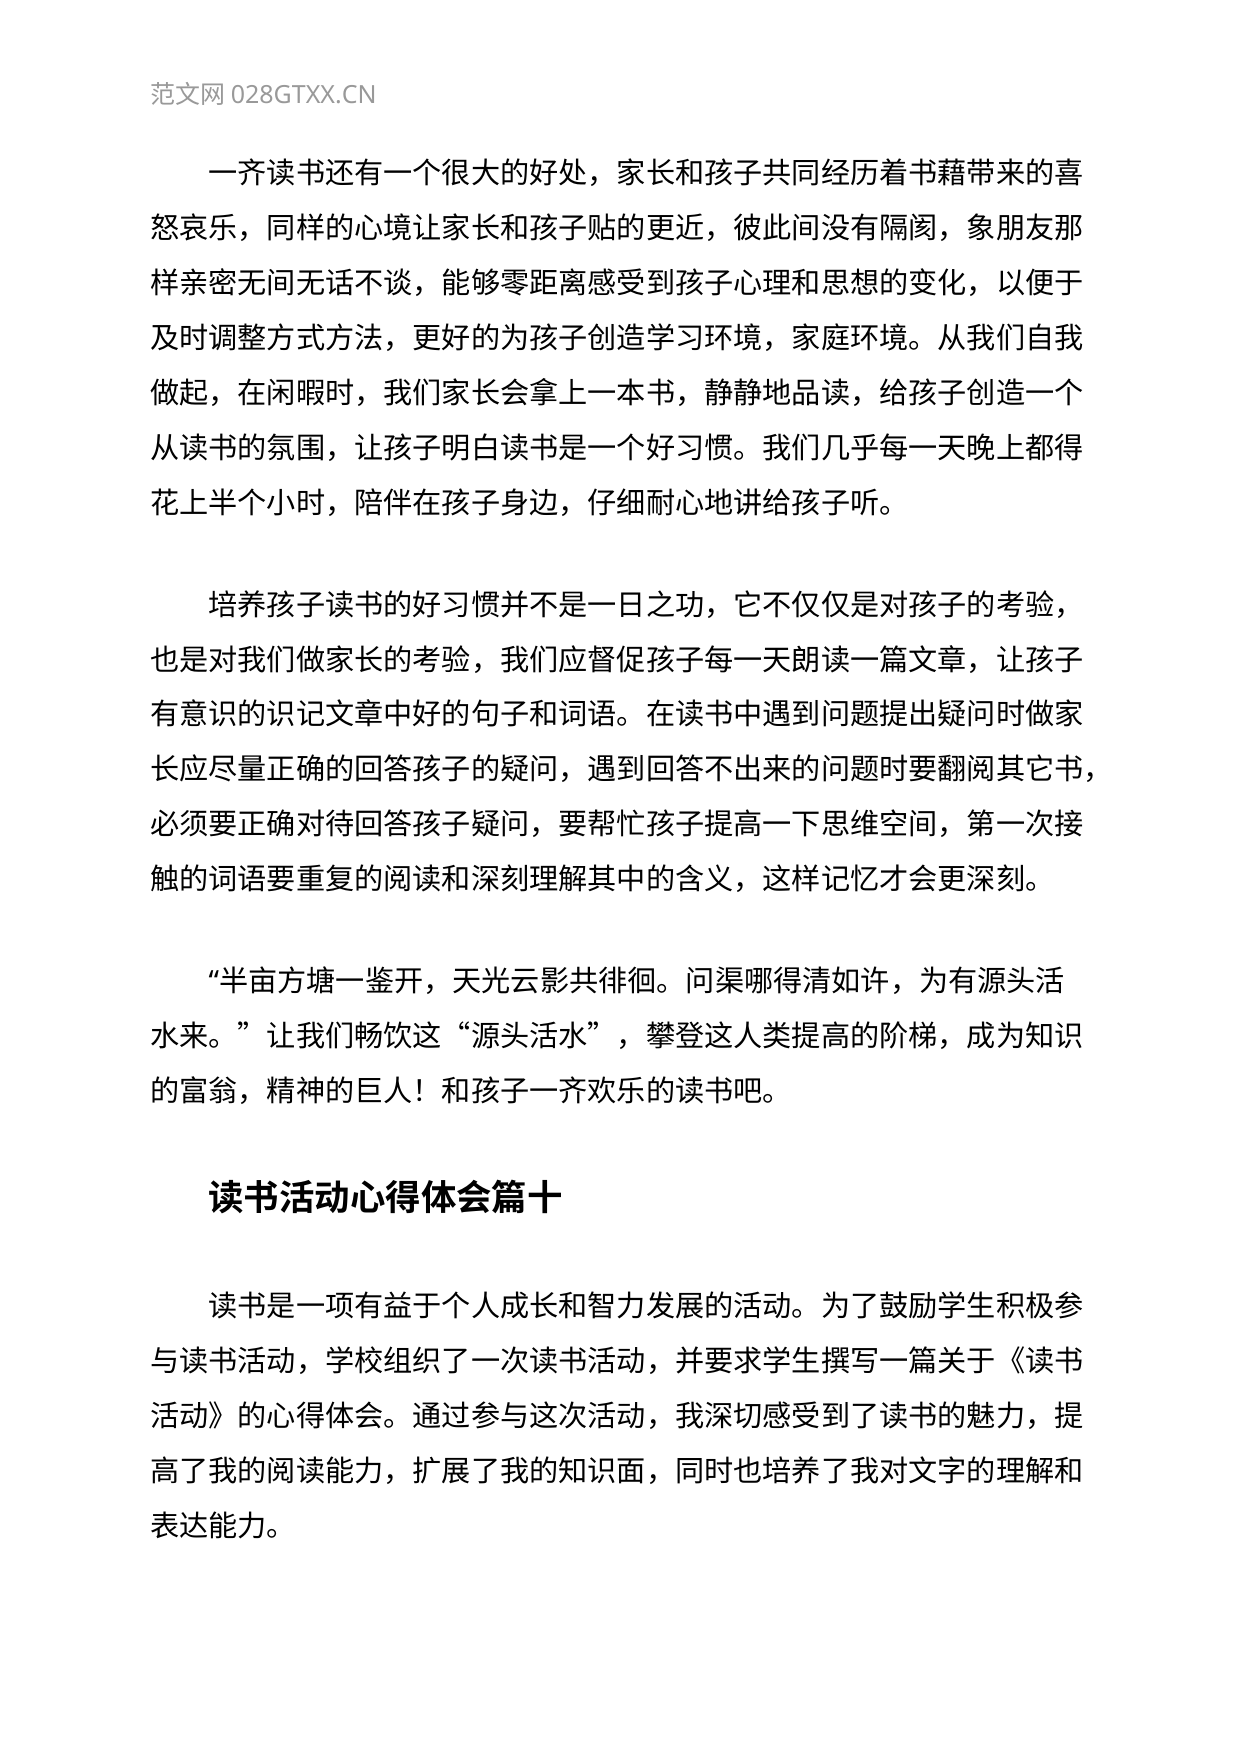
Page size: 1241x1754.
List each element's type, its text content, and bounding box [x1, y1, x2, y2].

text 培养孩子读书的好习惯并不是一日之功，它不仅仅是对孩子的考验，也是对我们做家长的考验，我们应督促孩子每一天朗读一篇文章，让孩子有意识的识记文章中好的句子和词语。在读书中遇到问题提出疑问时做家长应尽量正确的回答孩子的疑问，遇到回答不出来的问题时要翻阅其它书，必须要正确对待回答孩子疑问，要帮忙孩子提高一下思维空间，第一次接触的词语要重复的阅读和深刻理解其中的含义，这样记忆才会更深刻。 [150, 581, 1090, 898]
text 一齐读书还有一个很大的好处，家长和孩子共同经历着书藉带来的喜怒哀乐，同样的心境让家长和孩子贴的更近，彼此间没有隔阂，象朋友那样亲密无间无话不谈，能够零距离感受到孩子心理和思想的变化，以便于及时调整方式方法，更好的为孩子创造学习环境，家庭环境。从我们自我做起，在闲暇时，我们家长会拿上一本书，静静地品读，给孩子创造一个从读书的氛围，让孩子明白读书是一个好习惯。我们几乎每一天晚上都得花上半个小时，陪伴在孩子身边，仔细耐心地讲给孩子听。 [150, 150, 1090, 522]
text 读书活动心得体会篇十 [150, 1169, 1090, 1220]
text “半亩方塘一鉴开，天光云影共徘徊。问渠哪得清如许，为有源头活水来。”让我们畅饮这“源头活水”，攀登这人类提高的阶梯，成为知识的富翁，精神的巨人！和孩子一齐欢乐的读书吧。 [150, 957, 1090, 1109]
text 读书是一项有益于个人成长和智力发展的活动。为了鼓励学生积极参与读书活动，学校组织了一次读书活动，并要求学生撰写一篇关于《读书活动》的心得体会。通过参与这次活动，我深切感受到了读书的魅力，提高了我的阅读能力，扩展了我的知识面，同时也培养了我对文字的理解和表达能力。 [150, 1282, 1090, 1544]
